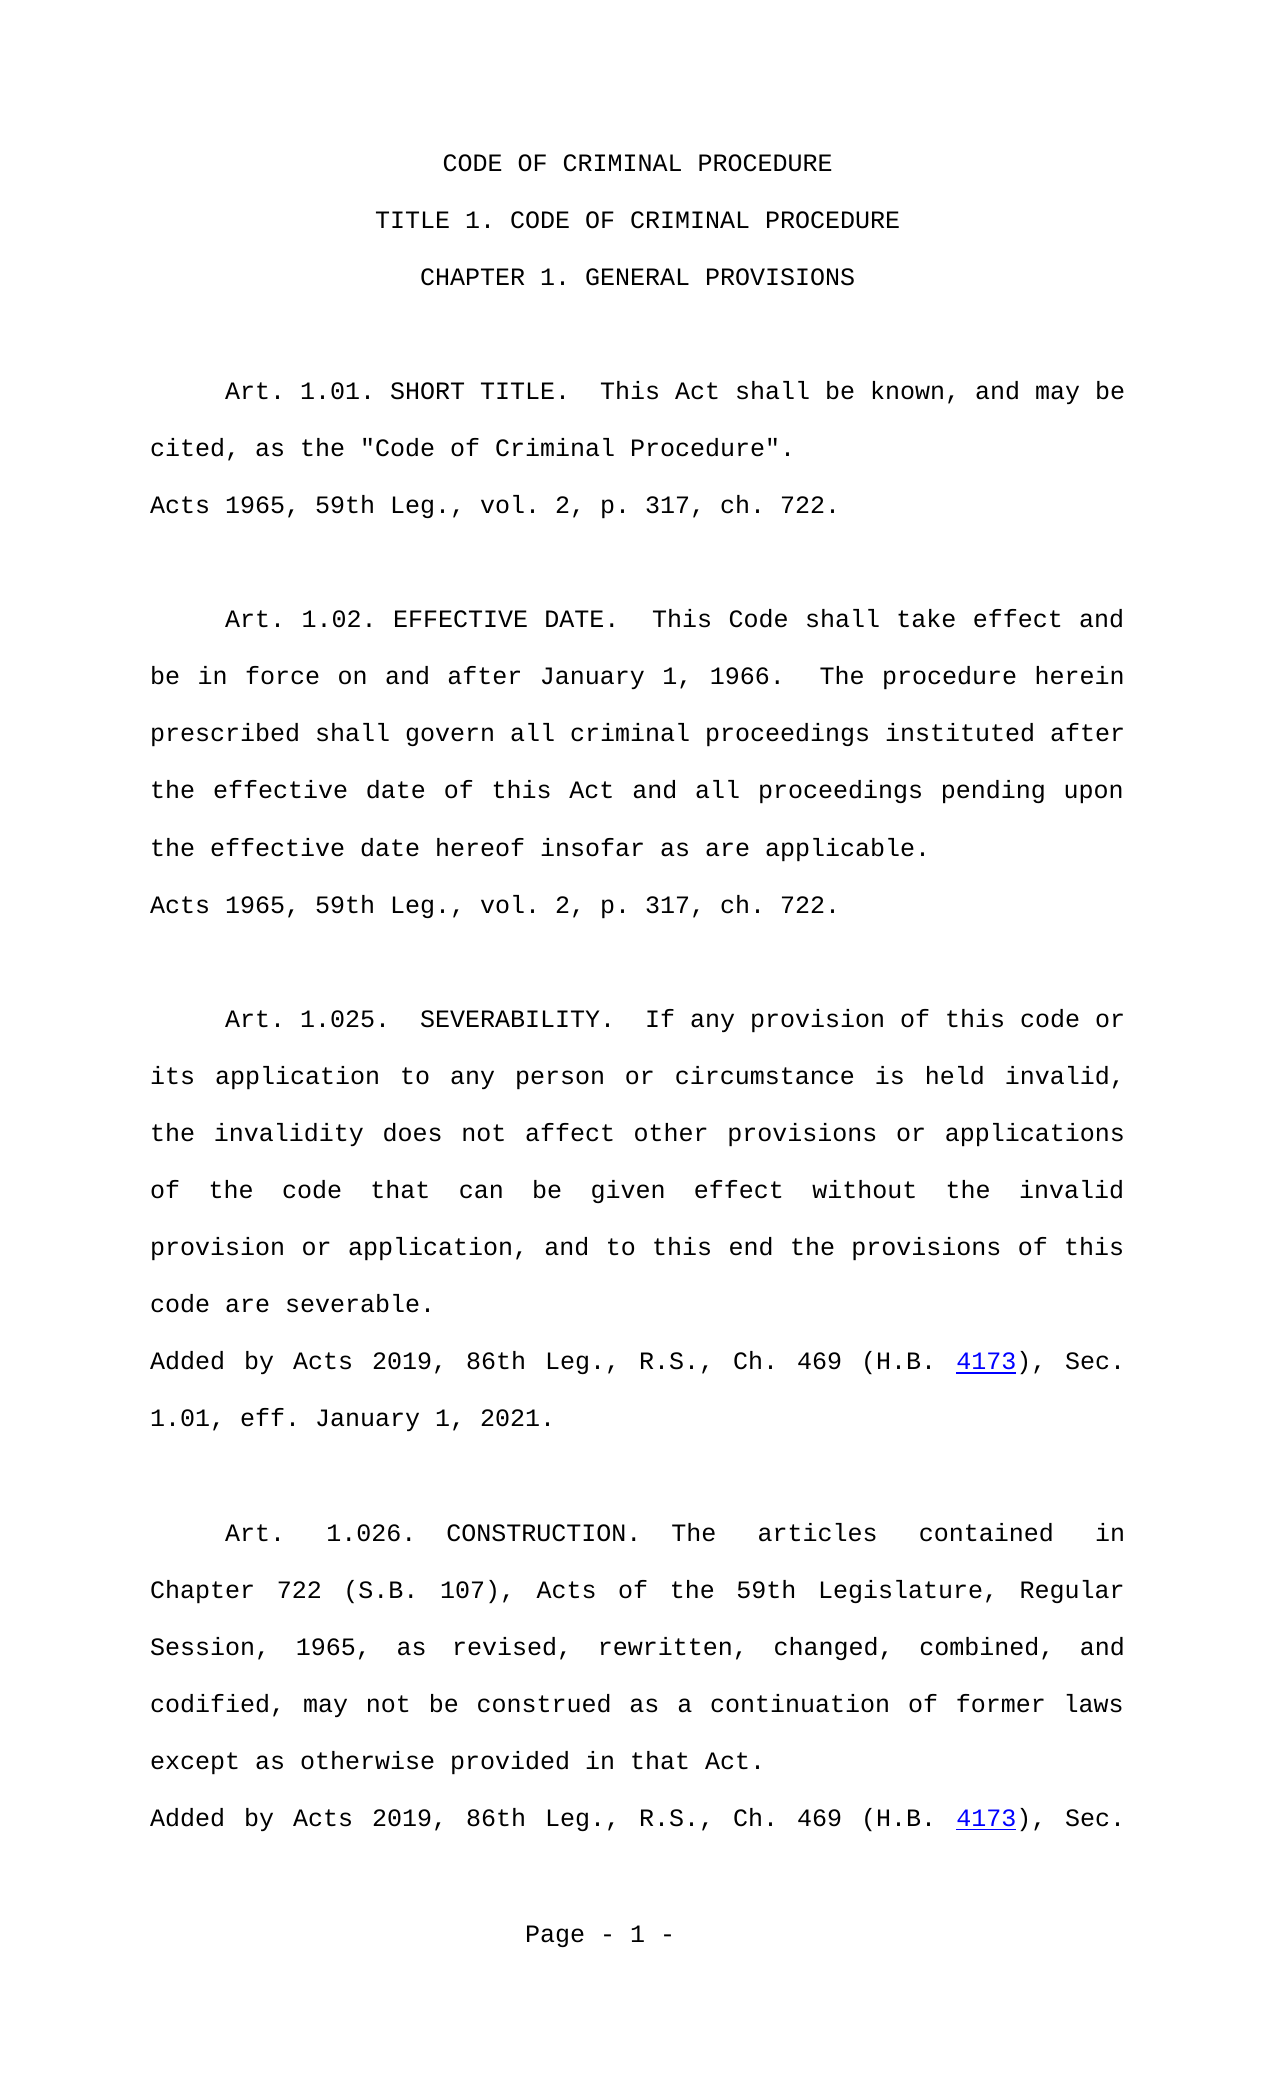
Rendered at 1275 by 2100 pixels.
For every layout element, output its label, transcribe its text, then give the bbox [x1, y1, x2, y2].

text Art. 1.02. EFFECTIVE DATE. This Code shall take effect and be in force on and after January 1, 1966. The procedure herein prescribed shall govern all criminal proceedings instituted after the effective date of this Act and all proceedings pending upon the effective date hereof insofar as are applicable. [150, 607, 1125, 863]
text Acts 1965, 59th Leg., vol. 2, p. 317, ch. 722. [150, 892, 1125, 921]
text TITLE 1. CODE OF CRIMINAL PROCEDURE [150, 207, 1125, 236]
text CODE OF CRIMINAL PROCEDURE [150, 150, 1125, 178]
text Acts 1965, 59th Leg., vol. 2, p. 317, ch. 722. [150, 492, 1125, 521]
text Art. 1.025. SEVERABILITY. If any provision of this code or its application to any person or circumstance is held invalid, the invalidity does not affect other provisions or applications of the code that can be given effect without the invalid provision or application, and to this end the provisions of this code are severable. [150, 1006, 1125, 1320]
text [150, 1805, 1125, 1834]
text Art. 1.01. SHORT TITLE. This Act shall be known, and may be cited, as the "Code of Criminal Procedure". [150, 378, 1125, 464]
text Added by Acts 2019, 86th Leg., R.S., Ch. 469 (H.B. 4173), Sec. 1.01, eff. January 1, 2021. [150, 1349, 1125, 1434]
text CHAPTER 1. GENERAL PROVISIONS [150, 264, 1125, 293]
text Art. 1.026. CONSTRUCTION. The articles contained in Chapter 722 (S.B. 107), Acts of the 59th Legislature, Regular Session, 1965, as revised, rewritten, changed, combined, and codified, may not be construed as a continuation of former laws except as otherwise provided in that Act. [150, 1520, 1125, 1777]
